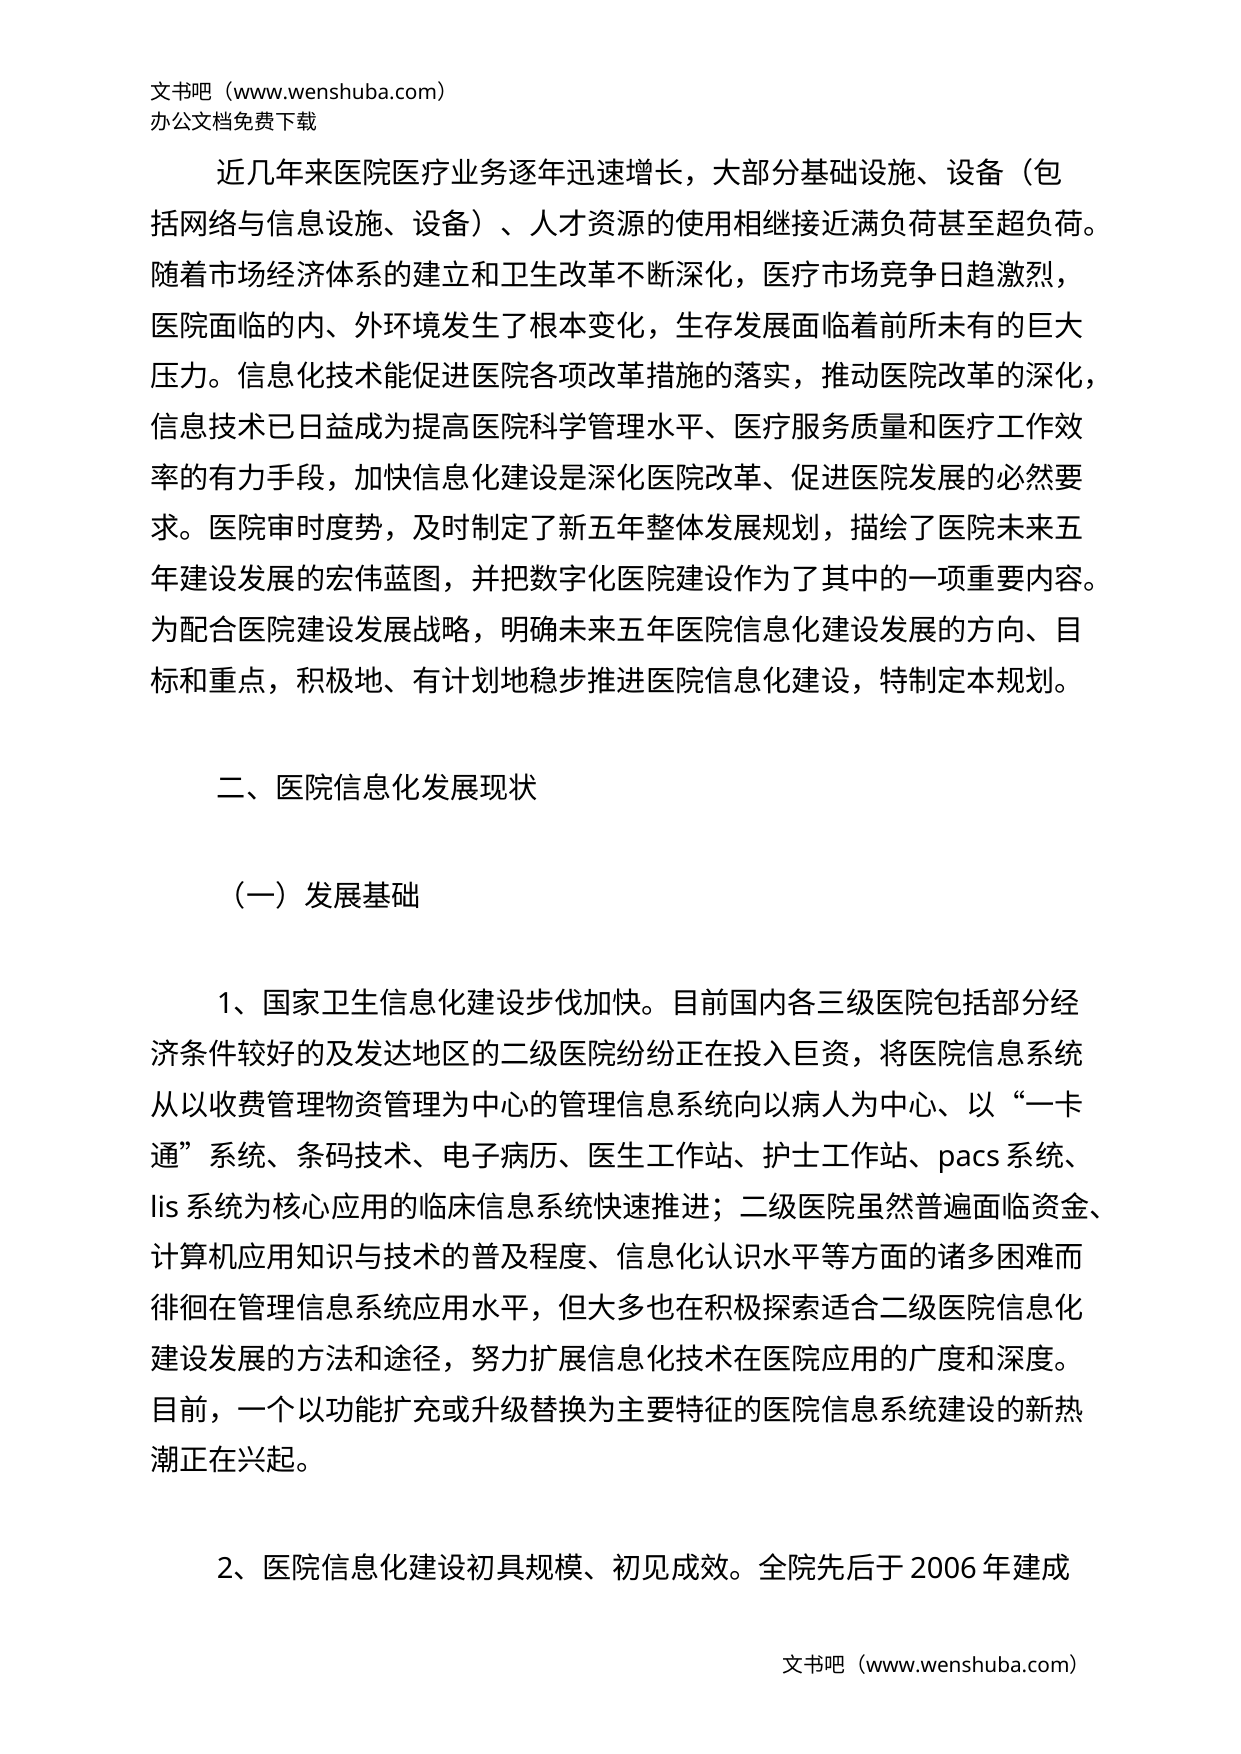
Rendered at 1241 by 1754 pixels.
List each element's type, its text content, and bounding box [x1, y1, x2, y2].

text 二、医院信息化发展现状 [150, 765, 1090, 807]
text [150, 1544, 1090, 1587]
text 近几年来医院医疗业务逐年迅速增长，大部分基础设施、设备（包括网络与信息设施、设备）、人才资源的使用相继接近满负荷甚至超负荷。随着市场经济体系的建立和卫生改革不断深化，医疗市场竞争日趋激烈，医院面临的内、外环境发生了根本变化，生存发展面临着前所未有的巨大压力。信息化技术能促进医院各项改革措施的落实，推动医院改革的深化，信息技术已日益成为提高医院科学管理水平、医疗服务质量和医疗工作效率的有力手段，加快信息化建设是深化医院改革、促进医院发展的必然要求。医院审时度势，及时制定了新五年整体发展规划，描绘了医院未来五年建设发展的宏伟蓝图，并把数字化医院建设作为了其中的一项重要内容。为配合医院建设发展战略，明确未来五年医院信息化建设发展的方向、目标和重点，积极地、有计划地稳步推进医院信息化建设，特制定本规划。 [150, 150, 1090, 699]
text 1、国家卫生信息化建设步伐加快。目前国内各三级医院包括部分经济条件较好的及发达地区的二级医院纷纷正在投入巨资，将医院信息系统从以收费管理物资管理为中心的管理信息系统向以病人为中心、以“一卡通”系统、条码技术、电子病历、医生工作站、护士工作站、pacs系统、lis系统为核心应用的临床信息系统快速推进；二级医院虽然普遍面临资金、计算机应用知识与技术的普及程度、信息化认识水平等方面的诸多困难而徘徊在管理信息系统应用水平，但大多也在积极探索适合二级医院信息化建设发展的方法和途径，努力扩展信息化技术在医院应用的广度和深度。目前，一个以功能扩充或升级替换为主要特征的医院信息系统建设的新热潮正在兴起。 [150, 980, 1090, 1479]
text （一）发展基础 [150, 872, 1090, 915]
